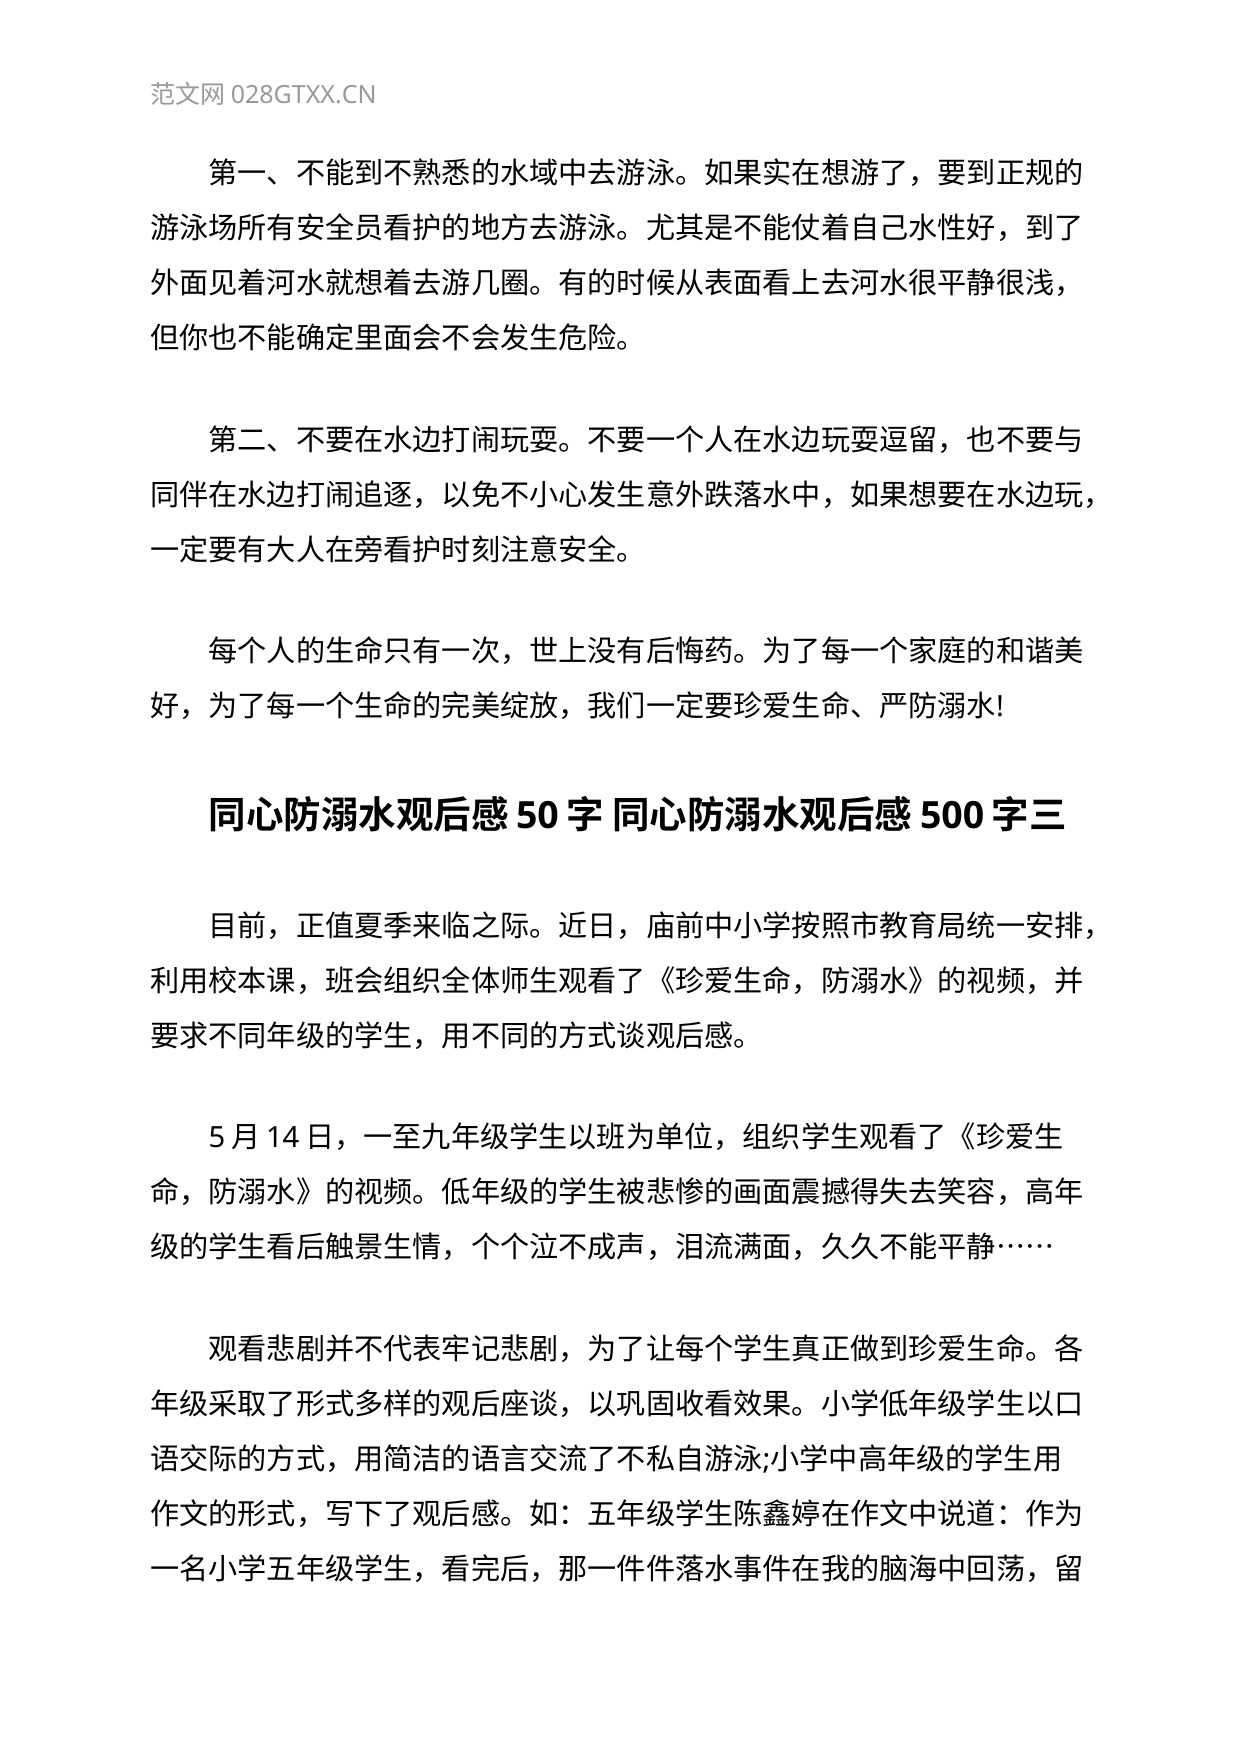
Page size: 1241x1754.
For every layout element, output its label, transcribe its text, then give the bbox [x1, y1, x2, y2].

text 第一、不能到不熟悉的水域中去游泳。如果实在想游了，要到正规的游泳场所有安全员看护的地方去游泳。尤其是不能仗着自己水性好，到了外面见着河水就想着去游几圈。有的时候从表面看上去河水很平静很浅，但你也不能确定里面会不会发生危险。 [150, 150, 1090, 357]
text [150, 1326, 1090, 1588]
text 5月14日，一至九年级学生以班为单位，组织学生观看了《珍爱生命，防溺水》的视频。低年级的学生被悲惨的画面震撼得失去笑容，高年级的学生看后触景生情，个个泣不成声，泪流满面，久久不能平静…… [150, 1114, 1090, 1266]
text 第二、不要在水边打闹玩耍。不要一个人在水边玩耍逗留，也不要与同伴在水边打闹追逐，以免不小心发生意外跌落水中，如果想要在水边玩，一定要有大人在旁看护时刻注意安全。 [150, 416, 1090, 568]
text 同心防溺水观后感50字 同心防溺水观后感500字三 [150, 785, 1090, 839]
text 目前，正值夏季来临之际。近日，庙前中小学按照市教育局统一安排，利用校本课，班会组织全体师生观看了《珍爱生命，防溺水》的视频，并要求不同年级的学生，用不同的方式谈观后感。 [150, 902, 1090, 1054]
text 每个人的生命只有一次，世上没有后悔药。为了每一个家庭的和谐美好，为了每一个生命的完美绽放，我们一定要珍爱生命、严防溺水! [150, 628, 1090, 725]
